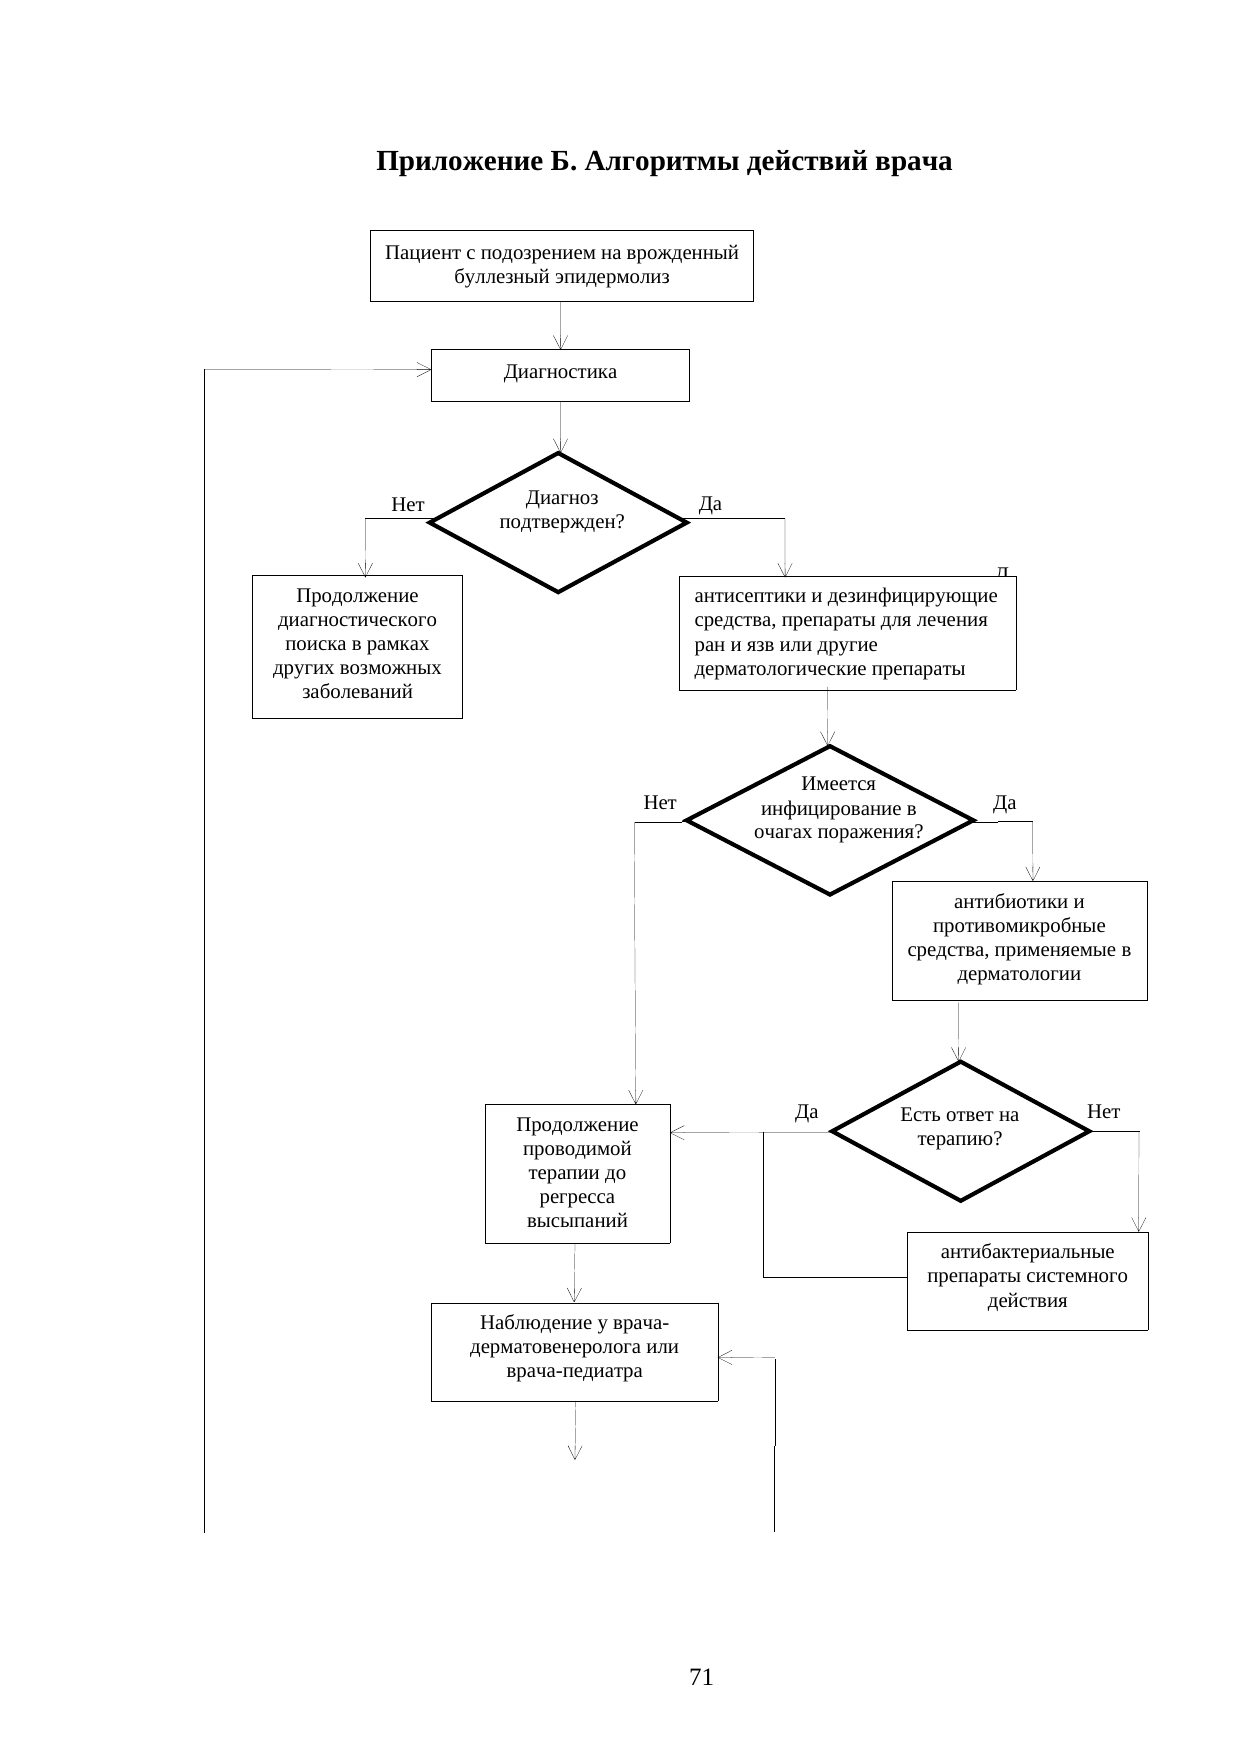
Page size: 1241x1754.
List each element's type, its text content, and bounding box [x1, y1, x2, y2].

text Приложение Б. Алгоритмы действий врача [177, 143, 1152, 177]
